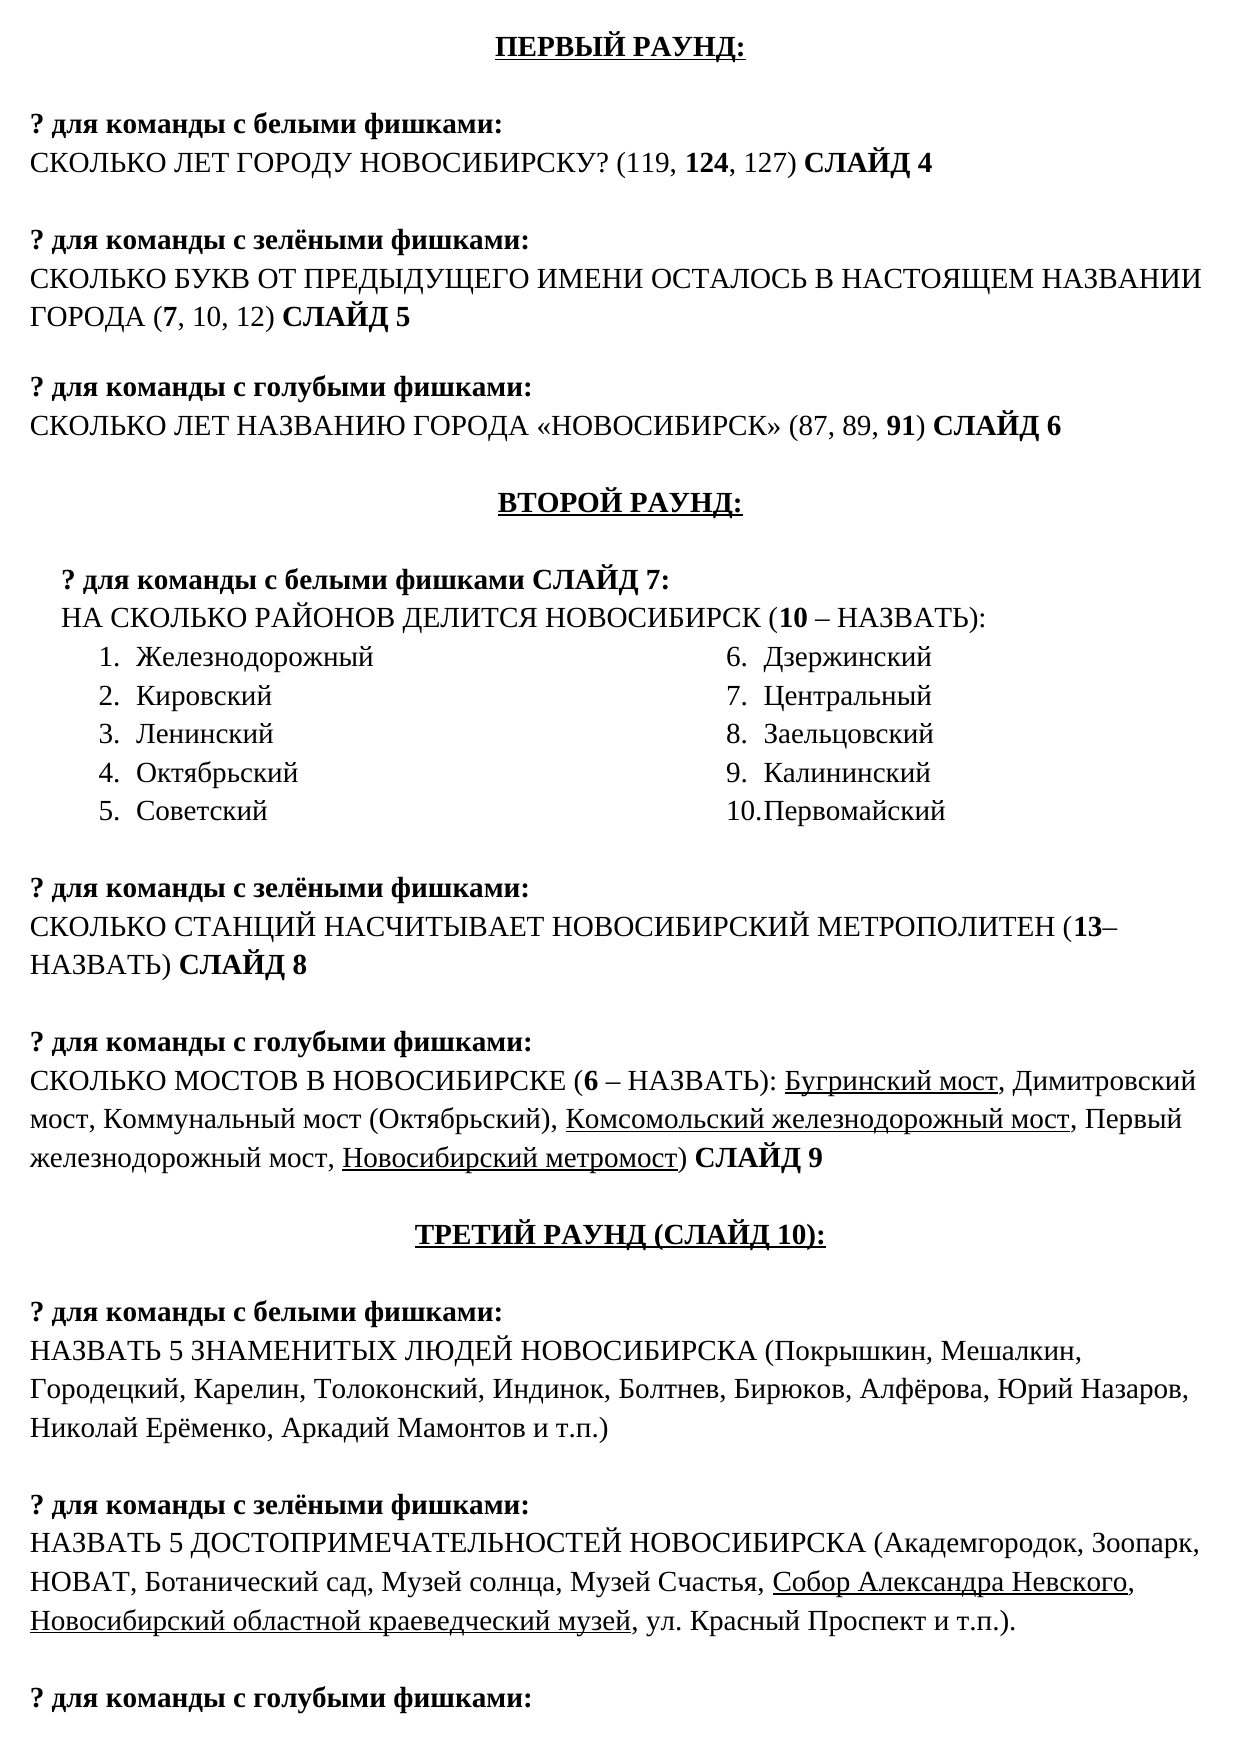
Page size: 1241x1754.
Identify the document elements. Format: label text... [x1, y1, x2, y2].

text ТРЕТИЙ РАУНД (СЛАЙД 10): [29, 1217, 1211, 1251]
text ВТОРОЙ РАУНД: [29, 485, 1211, 518]
text ? для команды с белыми фишками: [29, 1294, 1211, 1328]
text НАЗВАТЬ 5 ЗНАМЕНИТЫХ ЛЮДЕЙ НОВОСИБИРСКА (Покрышкин, Мешалкин, Городецкий, Карелин, Толоконский, Индинок, Болтнев, Бирюков, Алфёрова, Юрий Назаров, Николай Ерёменко, Аркадий Мамонтов и т.п.) [29, 1333, 1211, 1443]
text ? для команды с голубыми фишками: [29, 1024, 1211, 1058]
list Кировский [98, 678, 552, 711]
list Калининский [726, 755, 1179, 788]
text ? для команды с зелёными фишками: [29, 870, 1211, 904]
list Дзержинский [726, 639, 1179, 673]
text ПЕРВЫЙ РАУНД: [29, 29, 1211, 63]
list Первомайский [726, 793, 1179, 827]
text ? для команды с голубыми фишками: [29, 369, 1211, 403]
text СКОЛЬКО СТАНЦИЙ НАСЧИТЫВАЕТ НОВОСИБИРСКИЙ МЕТРОПОЛИТЕН (13– НАЗВАТЬ) СЛАЙД 8 [29, 909, 1211, 981]
list Советский [98, 793, 552, 827]
text ? для команды с зелёными фишками: [29, 1487, 1211, 1521]
list Железнодорожный [98, 639, 552, 673]
text НАЗВАТЬ 5 ДОСТОПРИМЕЧАТЕЛЬНОСТЕЙ НОВОСИБИРСКА (Академгородок, Зоопарк, НОВАТ, Ботанический сад, Музей солнца, Музей Счастья, Собор Александра Невского, Новосибирский областной краеведческий музей, ул. Красный Проспект и т.п.). [29, 1526, 1211, 1636]
text ? для команды с белыми фишками: [29, 107, 1211, 140]
text СКОЛЬКО БУКВ ОТ ПРЕДЫДУЩЕГО ИМЕНИ ОСТАЛОСЬ В НАСТОЯЩЕМ НАЗВАНИИ ГОРОДА (7, 10, 12) СЛАЙД 5 [29, 261, 1211, 365]
list Центральный [726, 678, 1179, 711]
text ? для команды с белыми фишками СЛАЙД 7: [61, 562, 1179, 596]
list Ленинский [98, 716, 552, 750]
text НА СКОЛЬКО РАЙОНОВ ДЕЛИТСЯ НОВОСИБИРСК (10 – НАЗВАТЬ): [61, 601, 1179, 634]
list Октябрьский [98, 755, 552, 788]
text СКОЛЬКО ЛЕТ ГОРОДУ НОВОСИБИРСКУ? (119, 124, 127) СЛАЙД 4 [29, 145, 1211, 179]
list Заельцовский [726, 716, 1179, 750]
text ? для команды с зелёными фишками: [29, 222, 1211, 256]
text СКОЛЬКО ЛЕТ НАЗВАНИЮ ГОРОДА «НОВОСИБИРСК» (87, 89, 91) СЛАЙД 6 [29, 408, 1211, 441]
text ? для команды с голубыми фишками: [29, 1680, 1211, 1713]
subtitle СКОЛЬКО МОСТОВ В НОВОСИБИРСКЕ (6 – НАЗВАТЬ): Бугринский мост, Димитровский мост, Коммунальный мост (Октябрьский), Комсомольский железнодорожный мост, Первый железнодорожный мост, Новосибирский метромост) СЛАЙД 9 [29, 1063, 1211, 1174]
